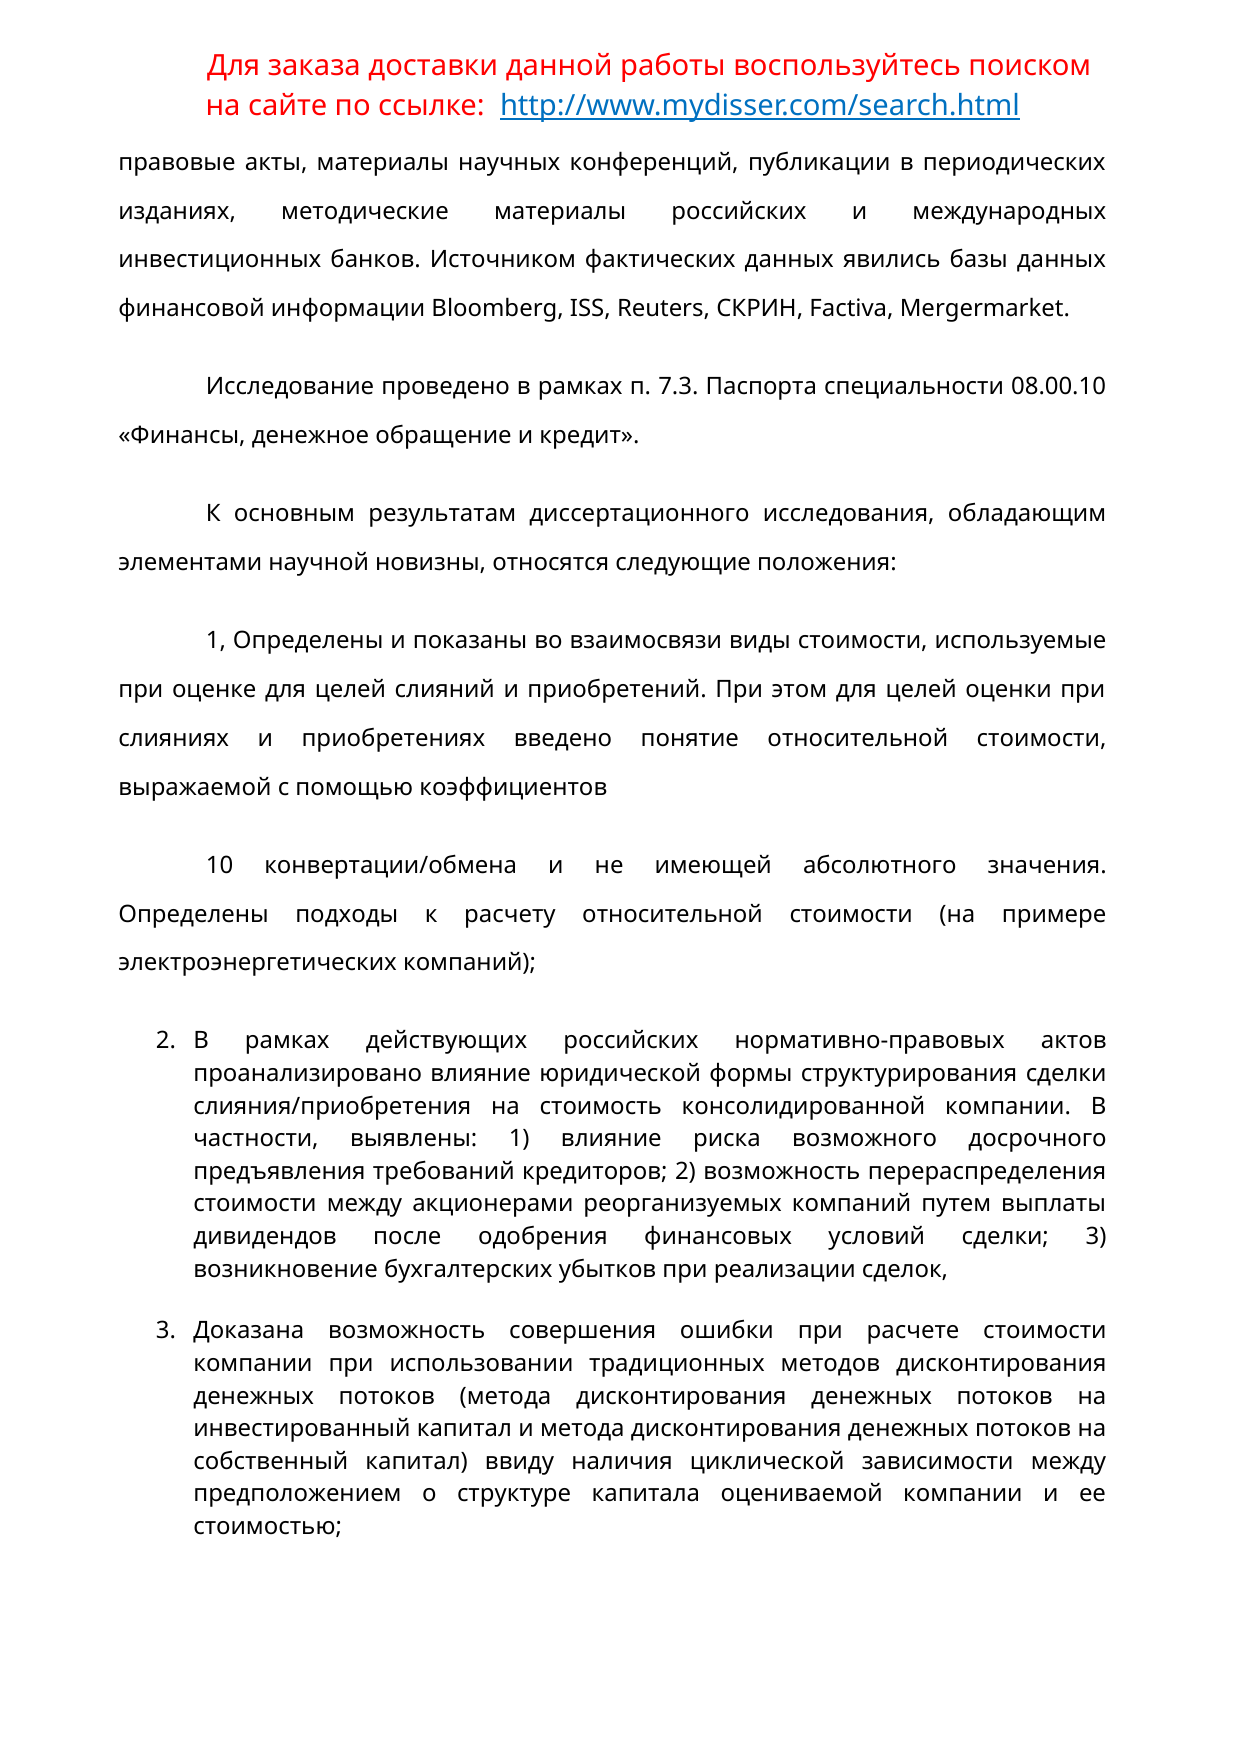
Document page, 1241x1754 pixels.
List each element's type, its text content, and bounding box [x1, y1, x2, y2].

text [118, 144, 1107, 324]
text 1, Определены и показаны во взаимосвязи виды стоимости, используемые при оценке для целей слияний и приобретений. При этом для целей оценки при слияниях и приобретениях введено понятие относительной стоимости, выражаемой с помощью коэффициентов [118, 623, 1107, 802]
text Исследование проведено в рамках п. 7.3. Паспорта специальности 08.00.10 «Финансы, денежное обращение и кредит». [118, 369, 1107, 451]
list В рамках действующих российских нормативно-правовых актов проанализировано влияние юридической формы структурирования сделки слияния/приобретения на стоимость консолидированной компании. В частности, выявлены: 1) влияние риска возможного досрочного предъявления требований кредиторов; 2) возможность перераспределения стоимости между акционерами реорганизуемых компаний путем выплаты дивидендов после одобрения финансовых условий сделки; 3) возникновение бухгалтерских убытков при реализации сделок, [156, 1023, 1107, 1284]
text 10 конвертации/обмена и не имеющей абсолютного значения. Определены подходы к расчету относительной стоимости (на примере электроэнергетических компаний); [118, 847, 1107, 978]
list Доказана возможность совершения ошибки при расчете стоимости компании при использовании традиционных методов дисконтирования денежных потоков (метода дисконтирования денежных потоков на инвестированный капитал и метода дисконтирования денежных потоков на собственный капитал) ввиду наличия циклической зависимости между предположением о структуре капитала оцениваемой компании и ее стоимостью; [156, 1313, 1107, 1541]
text К основным результатам диссертационного исследования, обладающим элементами научной новизны, относятся следующие положения: [118, 496, 1107, 577]
